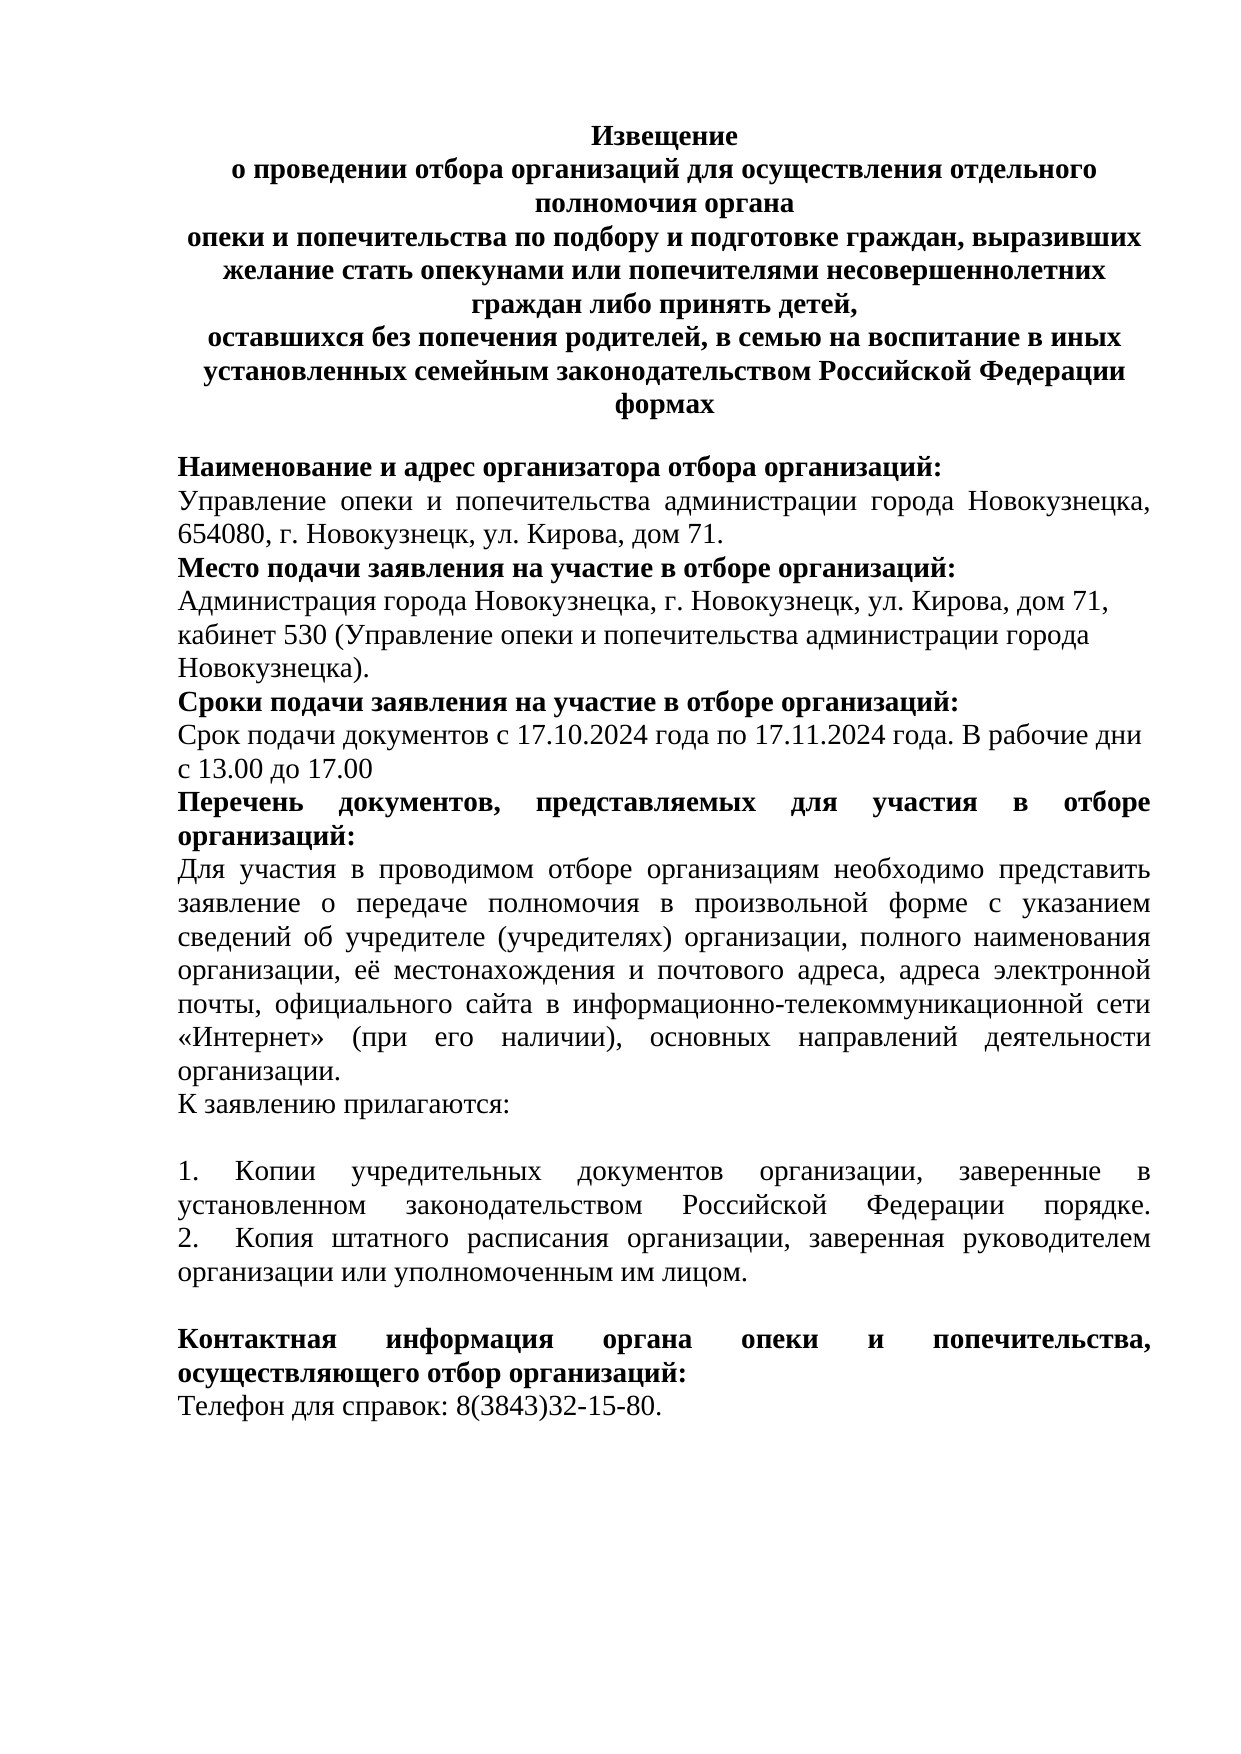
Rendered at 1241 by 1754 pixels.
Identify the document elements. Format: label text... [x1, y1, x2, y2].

text Сроки подачи заявления на участие в отборе организаций: [177, 684, 1152, 717]
text Извещение о проведении отбора организаций для осуществления отдельного полномочия органа опеки и попечительства по подбору и подготовке граждан, выразивших желание стать опекунами или попечителями несовершеннолетних граждан либо принять детей, оставшихся без попечения родителей, в семью на воспитание в иных установленных семейным законодательством Российской Федерации формах [177, 118, 1152, 420]
text К заявлению прилагаются: [177, 1086, 1152, 1120]
text 1. Копии учредительных документов организации, заверенные в установленном законодательством Российской Федерации порядке. 2. Копия штатного расписания организации, заверенная руководителем организации или уполномоченным им лицом. [177, 1120, 1152, 1288]
text Наименование и адрес организатора отбора организаций: [177, 449, 1152, 483]
text Перечень документов, представляемых для участия в отборе организаций: Для участия в проводимом отборе организациям необходимо представить заявление о передаче полномочия в произвольной форме с указанием сведений об учредителе (учредителях) организации, полного наименования организации, её местонахождения и почтового адреса, адреса электронной почты, официального сайта в информационно-телекоммуникационной сети «Интернет» (при его наличии), основных направлений деятельности организации. [177, 784, 1152, 1086]
text Срок подачи документов с 17.10.2024 года по 17.11.2024 года. В рабочие дни с 13.00 до 17.00 [177, 717, 1152, 784]
text Место подачи заявления на участие в отборе организаций: Администрация города Новокузнецка, г. Новокузнецк, ул. Кирова, дом 71, кабинет 530 (Управление опеки и попечительства администрации города Новокузнецка). [177, 550, 1152, 684]
text Телефон для справок: 8(3843)32-15-80. [177, 1388, 1152, 1422]
text Управление опеки и попечительства администрации города Новокузнецка, 654080, г. Новокузнецк, ул. Кирова, дом 71. [177, 483, 1152, 550]
text Контактная информация органа опеки и попечительства, осуществляющего отбор организаций: [177, 1321, 1152, 1388]
